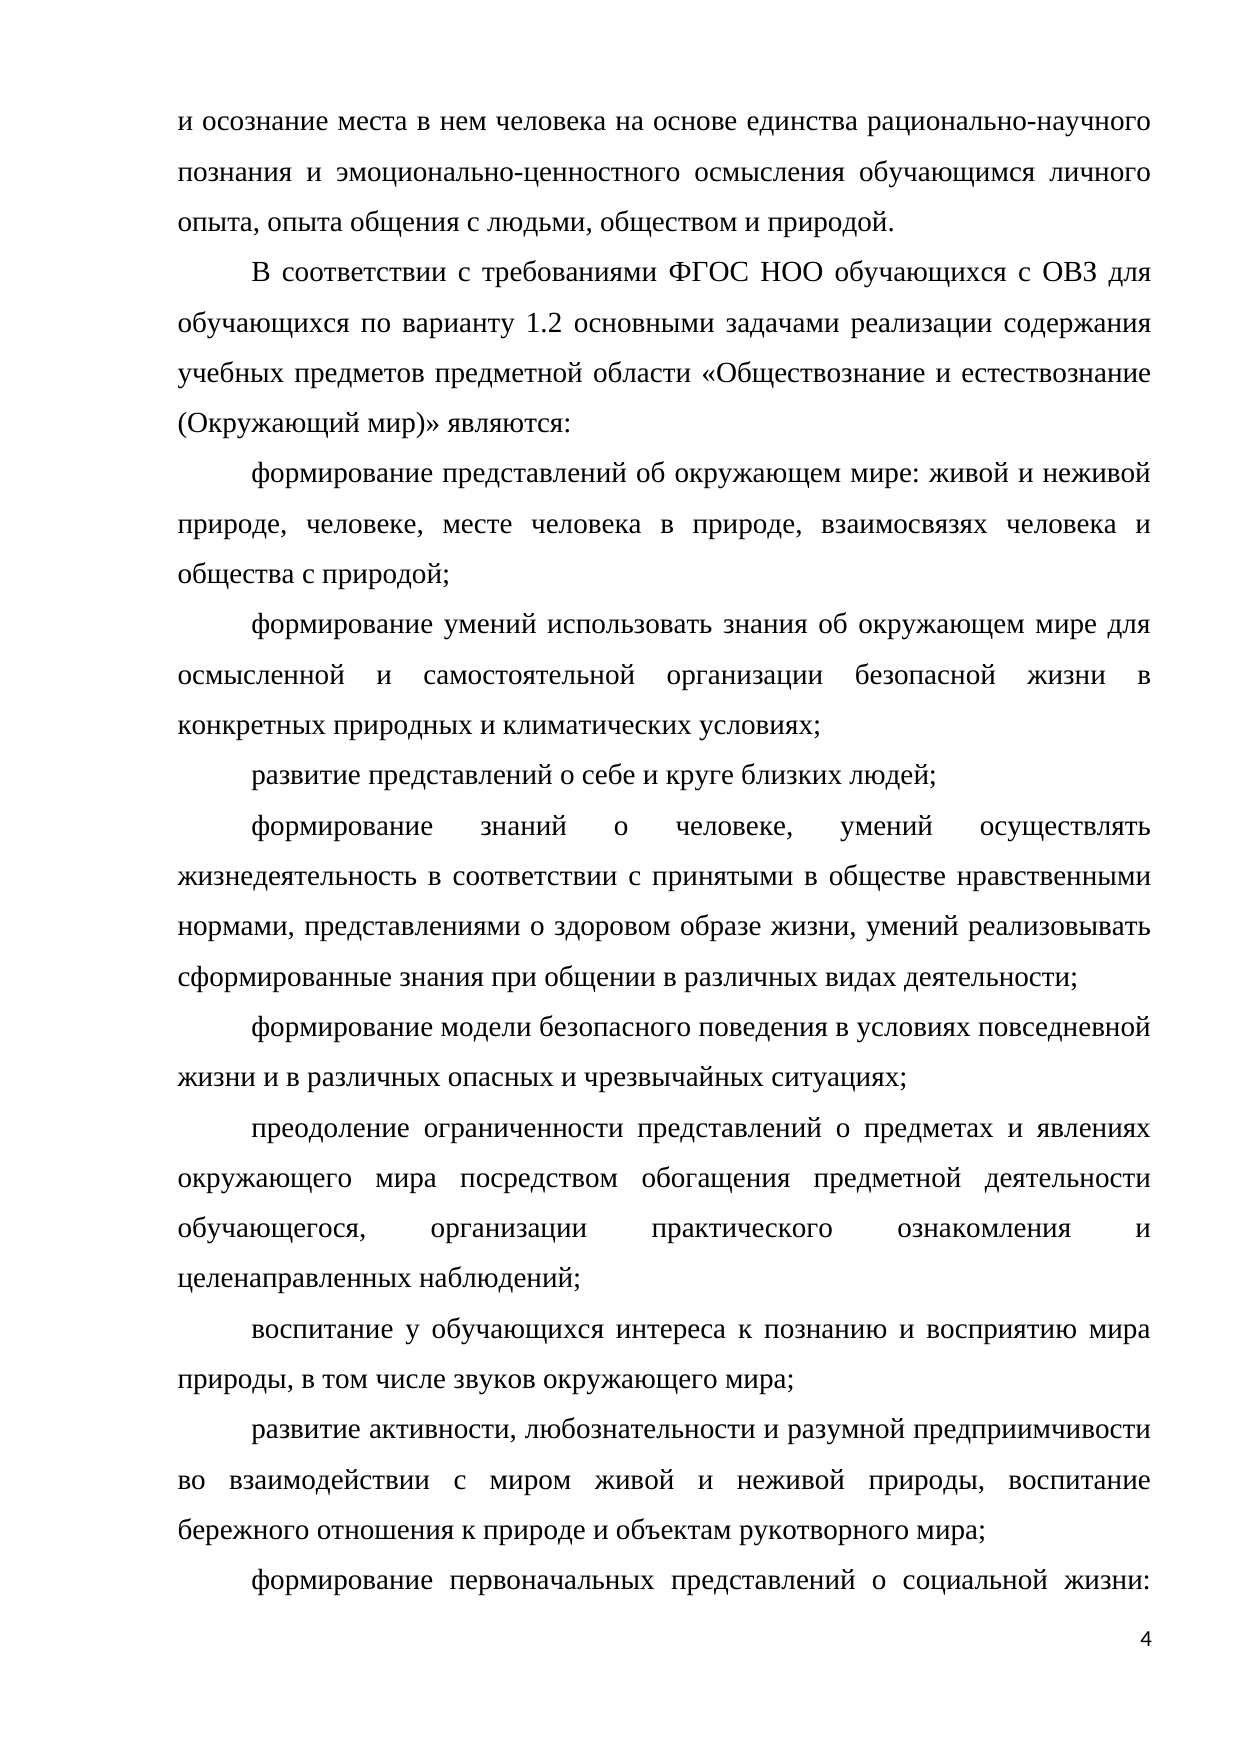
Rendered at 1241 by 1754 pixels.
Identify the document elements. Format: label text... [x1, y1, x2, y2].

text формирование умений использовать знания об окружающем мире для осмысленной и самостоятельной организации безопасной жизни в конкретных природных и климатических условиях; [177, 607, 1152, 741]
text развитие представлений о себе и круге близких людей; [177, 757, 1152, 791]
text воспитание у обучающихся интереса к познанию и восприятию мира природы, в том числе звуков окружающего мира; [177, 1311, 1152, 1395]
text формирование представлений об окружающем мире: живой и неживой природе, человеке, месте человека в природе, взаимосвязях человека и общества с природой; [177, 456, 1152, 590]
text формирование модели безопасного поведения в условиях повседневной жизни и в различных опасных и чрезвычайных ситуациях; [177, 1009, 1152, 1093]
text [177, 1562, 1152, 1596]
text преодоление ограниченности представлений о предметах и явлениях окружающего мира посредством обогащения предметной деятельности обучающегося, организации практического ознакомления и целенаправленных наблюдений; [177, 1110, 1152, 1294]
text В соответствии с требованиями ФГОС НОО обучающихся с ОВЗ для обучающихся по варианту 1.2 основными задачами реализации содержания учебных предметов предметной области «Обществознание и естествознание (Окружающий мир)» являются: [177, 254, 1152, 439]
text формирование знаний о человеке, умений осуществлять жизнедеятельность в соответствии с принятыми в обществе нравственными нормами, представлениями о здоровом образе жизни, умений реализовывать сформированные знания при общении в различных видах деятельности; [177, 808, 1152, 992]
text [177, 103, 1152, 238]
text развитие активности, любознательности и разумной предприимчивости во взаимодействии с миром живой и неживой природы, воспитание бережного отношения к природе и объектам рукотворного мира; [177, 1412, 1152, 1546]
